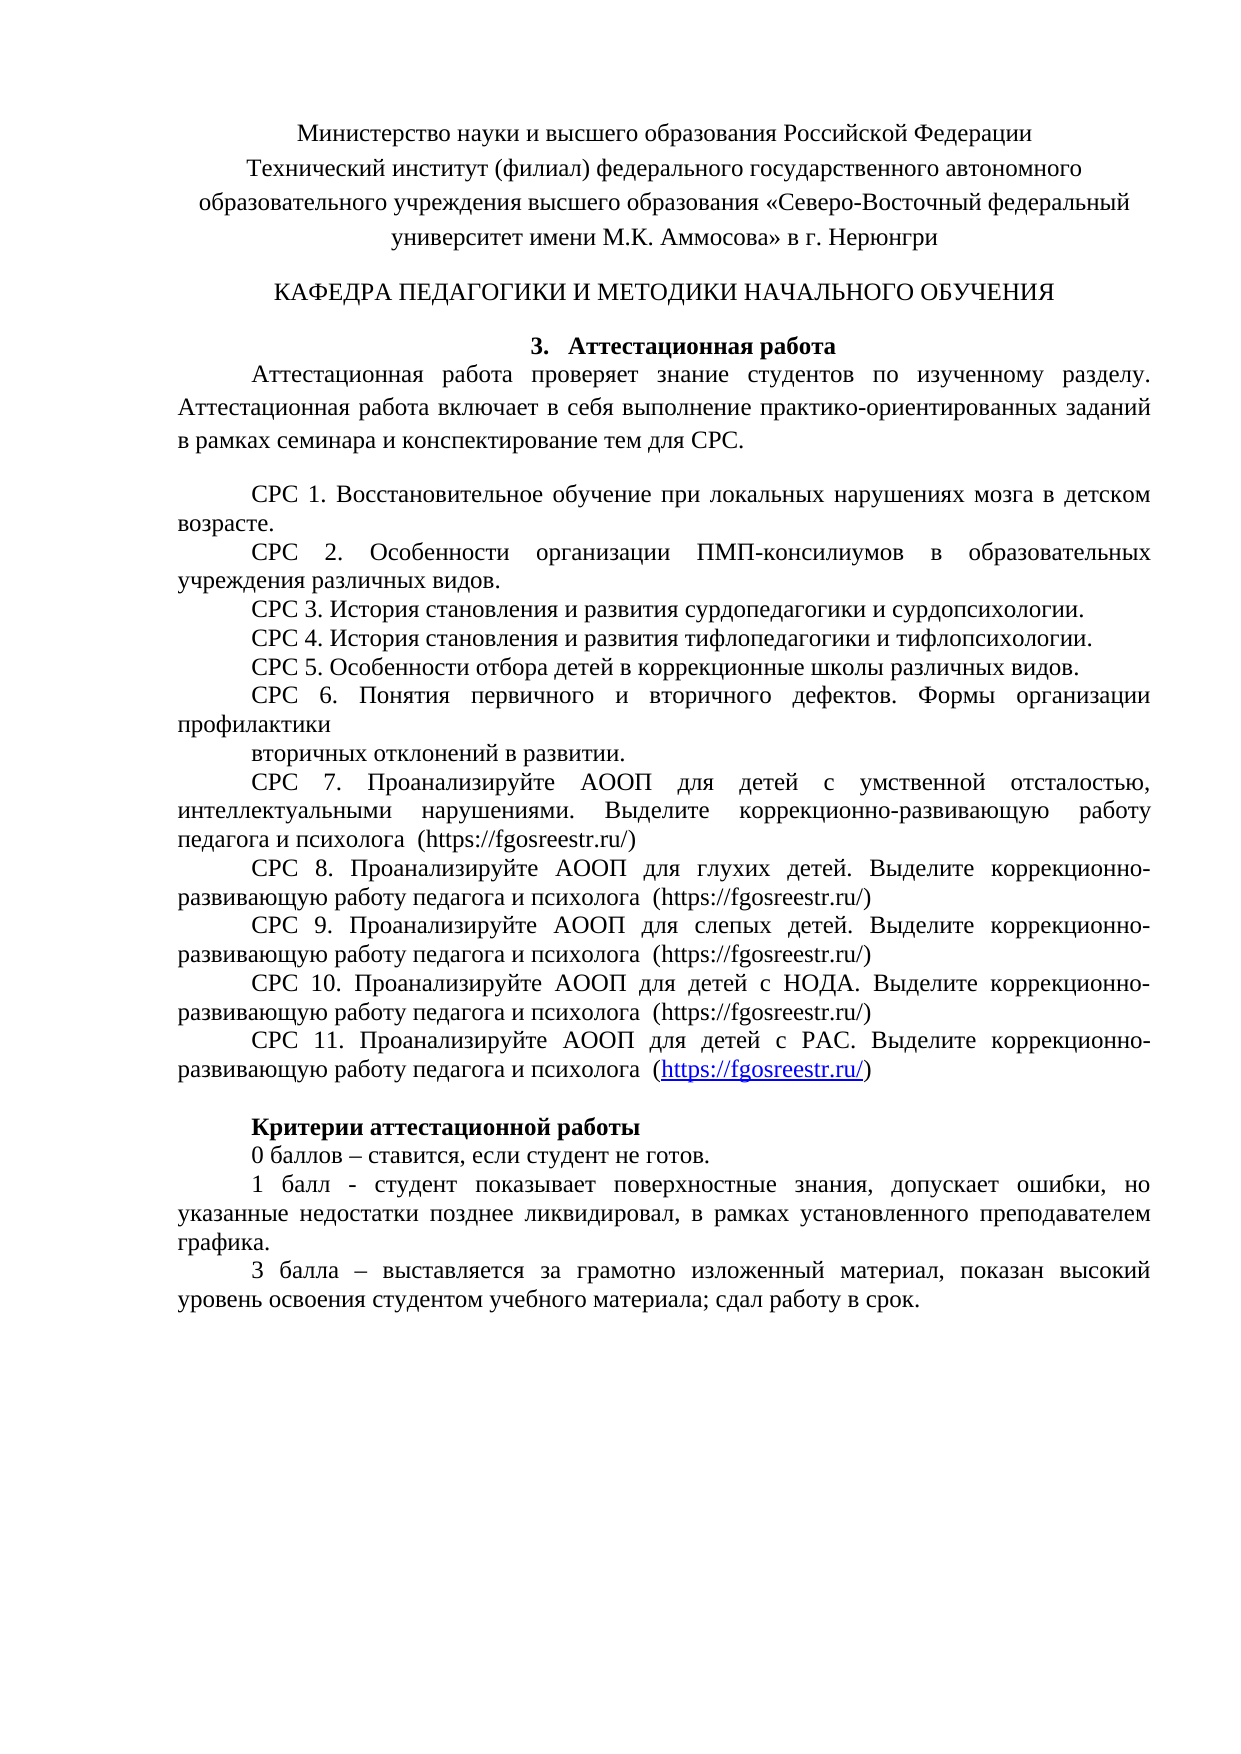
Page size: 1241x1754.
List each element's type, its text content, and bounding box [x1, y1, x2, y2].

text вторичных отклонений в развитии. [177, 738, 1152, 767]
text КАФЕДРА ПЕДАГОГИКИ И МЕТОДИКИ НАЧАЛЬНОГО ОБУЧЕНИЯ [177, 277, 1152, 306]
text СРС 1. Восстановительное обучение при локальных нарушениях мозга в детском возрасте. [177, 479, 1152, 537]
text СРС 6. Понятия первичного и вторичного дефектов. Формы организации профилактики [177, 681, 1152, 738]
text Технический институт (филиал) федерального государственного автономного образовательного учреждения высшего образования «Северо-Восточный федеральный университет имени М.К. Аммосова» в г. Нерюнгри [177, 153, 1152, 250]
text Министерство науки и высшего образования Российской Федерации [177, 118, 1152, 147]
text СРС 9. Проанализируйте АООП для слепых детей. Выделите коррекционно-развивающую работу педагога и психолога (https://fgosreestr.ru/) [177, 911, 1152, 968]
text СРС 7. Проанализируйте АООП для детей с умственной отсталостью, интеллектуальными нарушениями. Выделите коррекционно-развивающую работу педагога и психолога (https://fgosreestr.ru/) [177, 767, 1152, 853]
text СРС 4. История становления и развития тифлопедагогики и тифлопсихологии. [177, 623, 1152, 652]
text Критерии аттестационной работы [177, 1112, 1152, 1141]
text СРС 5. Особенности отбора детей в коррекционные школы различных видов. [177, 652, 1152, 681]
text СРС 8. Проанализируйте АООП для глухих детей. Выделите коррекционно-развивающую работу педагога и психолога (https://fgosreestr.ru/) [177, 853, 1152, 911]
text Аттестационная работа проверяет знание студентов по изученному разделу. Аттестационная работа включает в себя выполнение практико-ориентированных заданий в рамках семинара и конспектирование тем для СРС. [177, 359, 1152, 454]
list Аттестационная работа [215, 331, 1152, 359]
text СРС 2. Особенности организации ПМП-консилиумов в образовательных учреждения различных видов. [177, 537, 1152, 594]
text СРС 3. История становления и развития сурдопедагогики и сурдопсихологии. [177, 594, 1152, 623]
text 1 балл - студент показывает поверхностные знания, допускает ошибки, но указанные недостатки позднее ликвидировал, в рамках установленного преподавателем графика. [177, 1169, 1152, 1256]
text 3 балла – выставляется за грамотно изложенный материал, показан высокий уровень освоения студентом учебного материала; сдал работу в срок. [177, 1256, 1152, 1313]
text 0 баллов – ставится, если студент не готов. [177, 1141, 1152, 1169]
text СРС 11. Проанализируйте АООП для детей с РАС. Выделите коррекционно-развивающую работу педагога и психолога (https://fgosreestr.ru/) [177, 1026, 1152, 1083]
text СРС 10. Проанализируйте АООП для детей с НОДА. Выделите коррекционно-развивающую работу педагога и психолога (https://fgosreestr.ru/) [177, 968, 1152, 1026]
